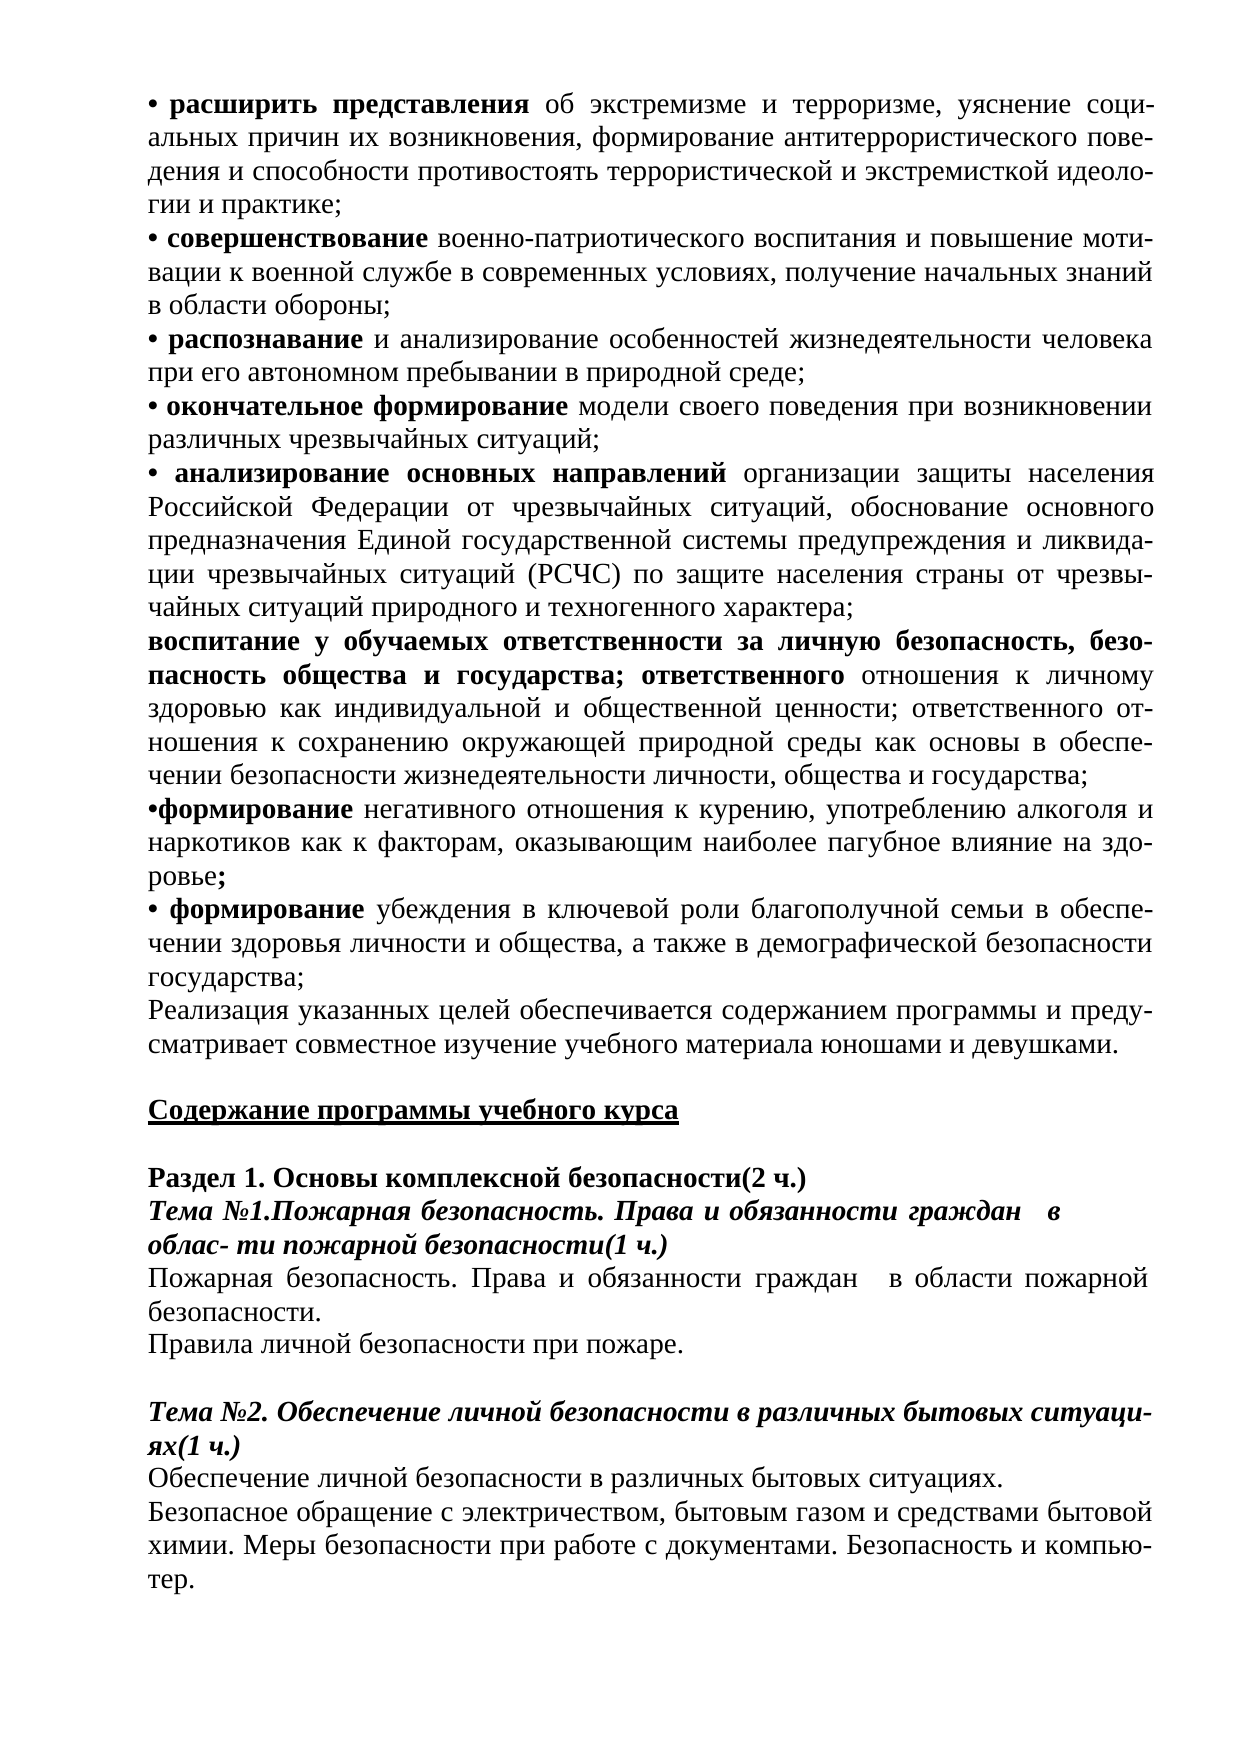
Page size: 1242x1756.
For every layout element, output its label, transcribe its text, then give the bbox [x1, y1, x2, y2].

list формирование убеждения в ключевой роли благополучной семьи в обеспе- чении здоровья личности и общества, а также в демографической безопасности государства; [148, 892, 1154, 992]
text Обеспечение личной безопасности в различных бытовых ситуациях. [148, 1461, 1210, 1494]
subtitle Тема №2. Обеспечение личной безопасности в различных бытовых ситуаци- ях(1 ч.) [148, 1394, 1154, 1461]
subtitle Содержание программы учебного курса [148, 1092, 1210, 1126]
list распознавание и анализирование особенностей жизнедеятельности человека при его автономном пребывании в природной среде; [148, 321, 1153, 388]
text Безопасное обращение с электричеством, бытовым газом и средствами бытовой химии. Меры безопасности при работе с документами. Безопасность и компью- тер. [148, 1494, 1154, 1594]
text Правила личной безопасности при пожаре. [148, 1328, 1210, 1361]
list окончательное формирование модели своего поведения при возникновении различных чрезвычайных ситуаций; [148, 388, 1153, 455]
list совершенствование военно-патриотического воспитания и повышение моти- вации к военной службе в современных условиях, получение начальных знаний в области обороны; [148, 220, 1154, 321]
list расширить представления об экстремизме и терроризме, уяснение соци- альных причин их возникновения, формирование антитеррористического пове- дения и способности противостоять террористической и экстремисткой идеоло- гии и практике; [148, 86, 1155, 220]
text Реализация указанных целей обеспечивается содержанием программы и преду- сматривает совместное изучение учебного материала юношами и девушками. [148, 992, 1154, 1059]
text •формирование негативного отношения к курению, употреблению алкоголя и наркотиков как к факторам, оказывающим наиболее пагубное влияние на здо- ровье; [148, 791, 1155, 892]
text Пожарная безопасность. Права и обязанности граждан в области пожарной безопасности. [148, 1261, 1151, 1328]
text Раздел 1. Основы комплексной безопасности(2 ч.) [148, 1160, 1210, 1193]
list анализирование основных направлений организации защиты населения Российской Федерации от чрезвычайных ситуаций, обоснование основного предназначения Единой государственной системы предупреждения и ликвида- ции чрезвычайных ситуаций (РСЧС) по защите населения страны от чрезвы- чайных ситуаций природного и техногенного характера; [148, 455, 1155, 623]
text воспитание у обучаемых ответственности за личную безопасность, безо- пасность общества и государства; ответственного отношения к личному здоровью как индивидуальной и общественной ценности; ответственного от- ношения к сохранению окружающей природной среды как основы в обеспе- чении безопасности жизнедеятельности личности, общества и государства; [148, 623, 1154, 791]
subtitle Тема №1.Пожарная безопасность. Права и обязанности граждан в облас- ти пожарной безопасности(1 ч.) [148, 1193, 1152, 1261]
